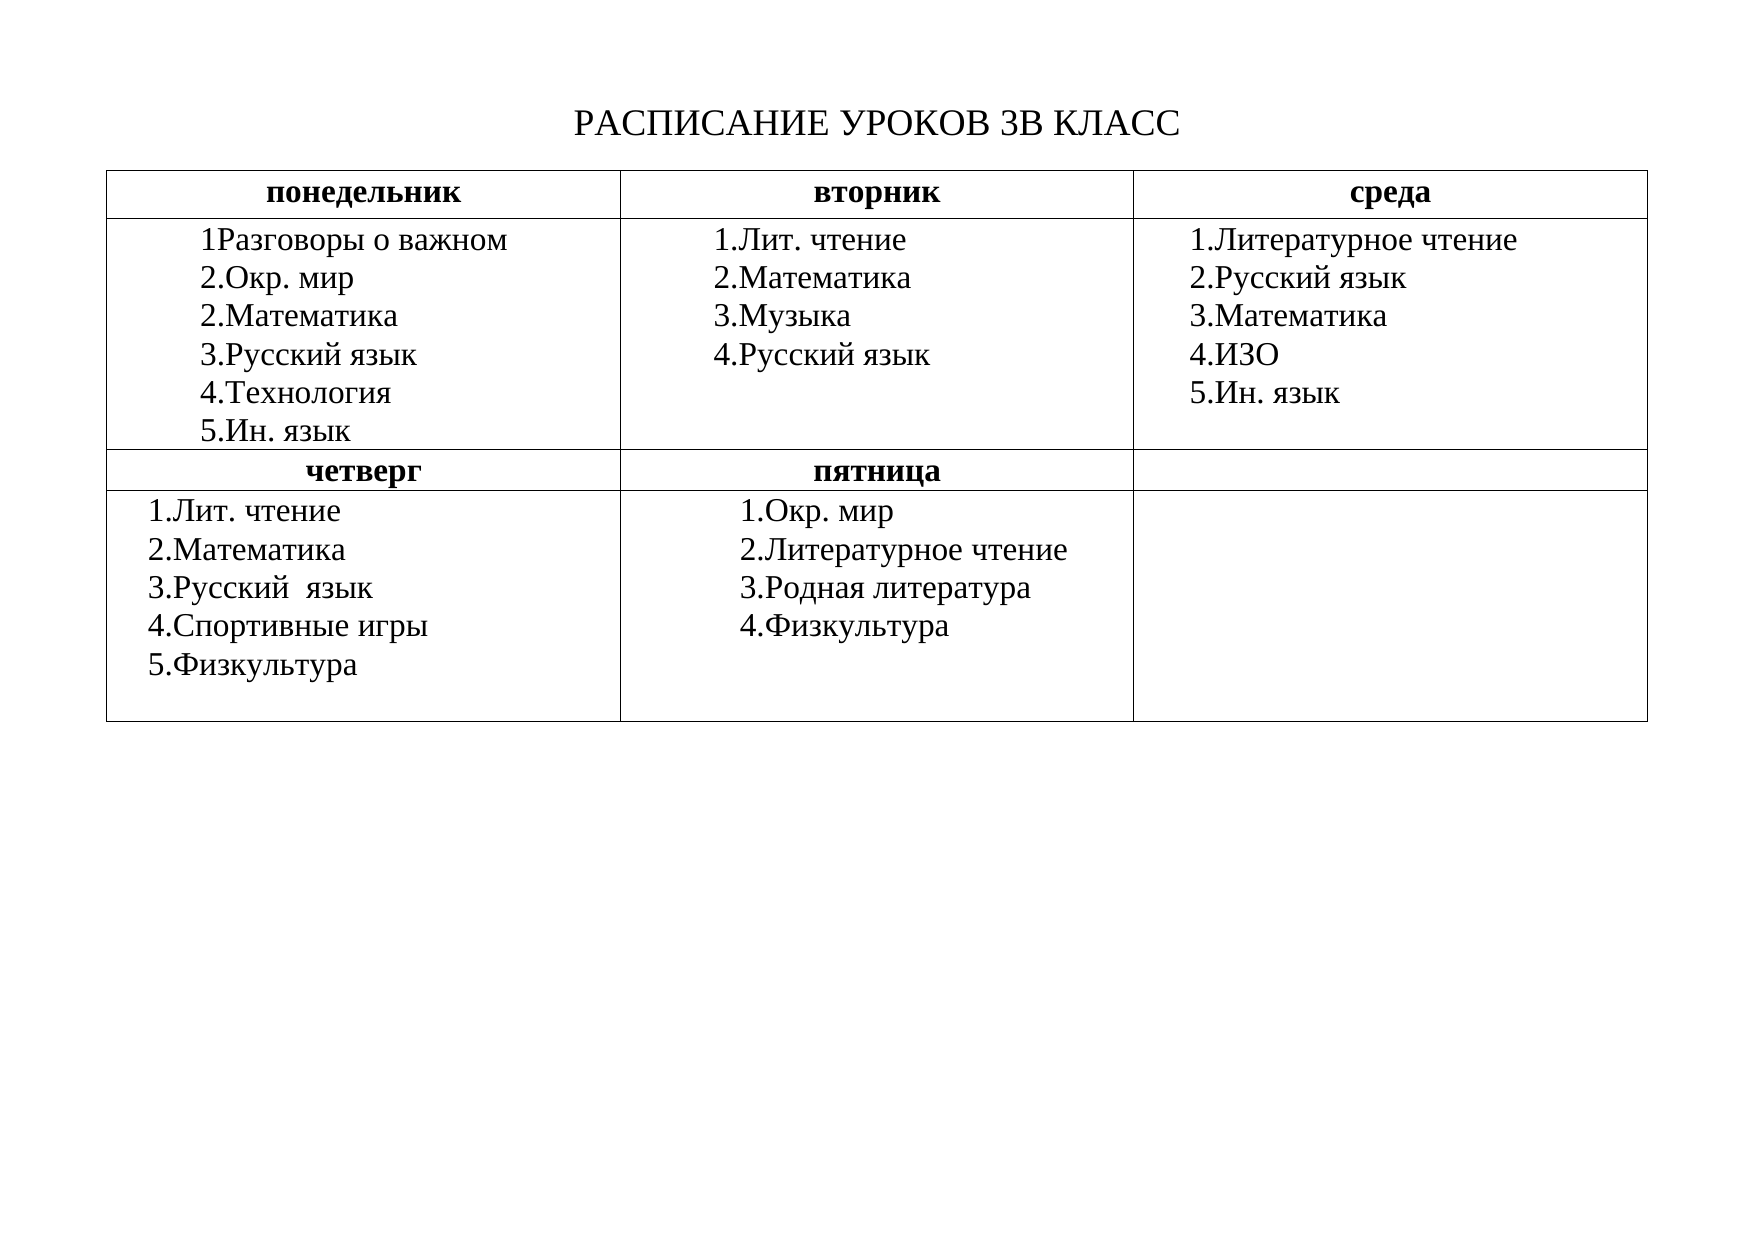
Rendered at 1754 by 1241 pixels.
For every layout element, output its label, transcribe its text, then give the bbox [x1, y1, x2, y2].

table_cell 1.Лит. чтение 2.Математика 3.Русский язык 4.Спортивные игры 5.Физкультура [107, 491, 620, 721]
table_cell 1.Литературное чтение 2.Русский язык 3.Математика 4.ИЗО 5.Ин. язык [1134, 219, 1647, 449]
table_header среда [1134, 171, 1647, 218]
table_cell пятница [621, 450, 1133, 490]
text РАСПИСАНИЕ УРОКОВ 3В КЛАСС [118, 100, 1636, 143]
table_header понедельник [107, 171, 620, 218]
table_cell 1Разговоры о важном 2.Окр. мир 2.Математика 3.Русский язык 4.Технология 5.Ин. язык [107, 219, 620, 449]
table_cell четверг [107, 450, 620, 490]
table_cell 1.Окр. мир 2.Литературное чтение 3.Родная литература 4.Физкультура [621, 491, 1133, 721]
table_cell [1134, 450, 1647, 490]
table_cell 1.Лит. чтение 2.Математика 3.Музыка 4.Русский язык [621, 219, 1133, 449]
table_cell [1134, 491, 1647, 721]
table_header вторник [621, 171, 1133, 218]
